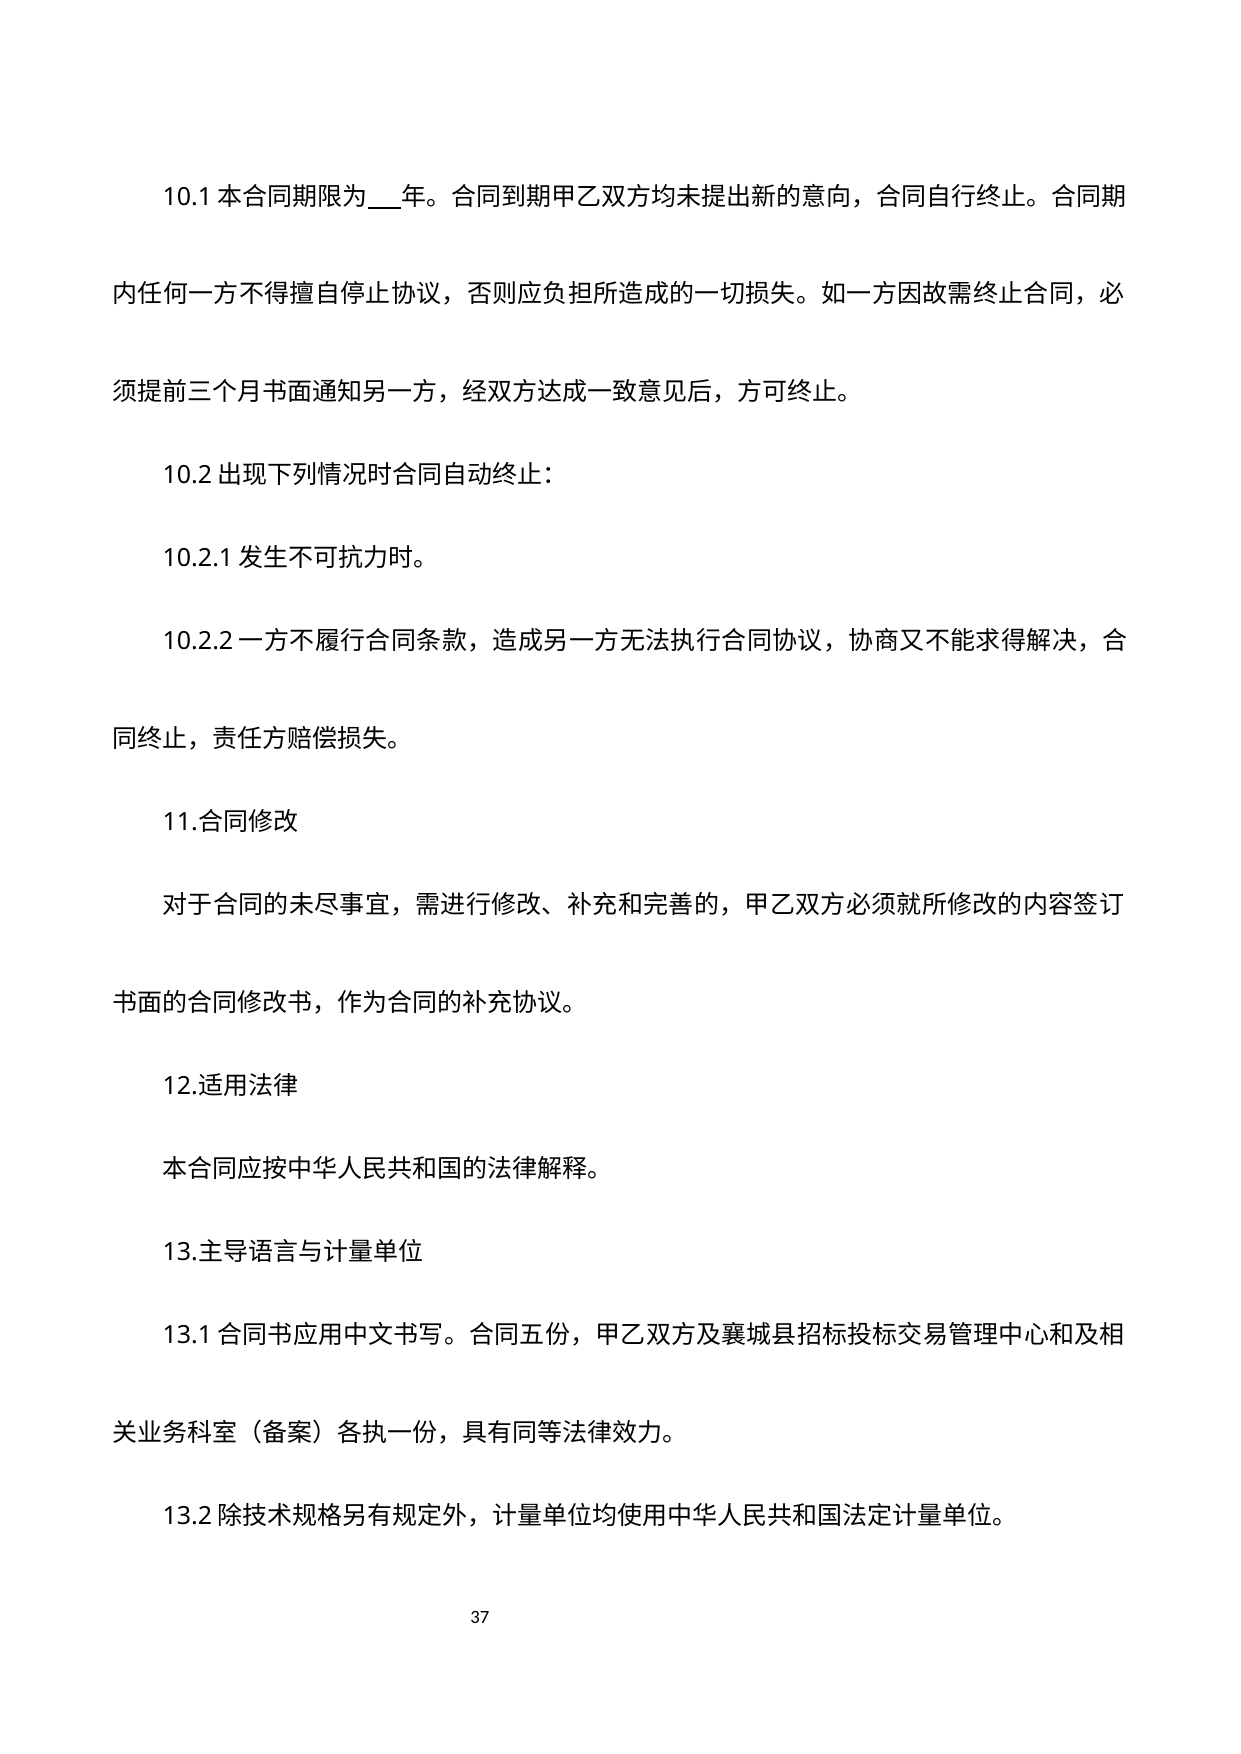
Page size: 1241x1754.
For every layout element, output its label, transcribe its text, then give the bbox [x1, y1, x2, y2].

text 10.1本合同期限为 年。合同到期甲乙双方均未提出新的意向，合同自行终止。合同期内任何一方不得擅自停止协议，否则应负担所造成的一切损失。如一方因故需终止合同，必须提前三个月书面通知另一方，经双方达成一致意见后，方可终止。 [112, 162, 1128, 422]
text 10.2.2一方不履行合同条款，造成另一方无法执行合同协议，协商又不能求得解决，合同终止，责任方赔偿损失。 [112, 606, 1128, 769]
text 10.2出现下列情况时合同自动终止： [112, 440, 1128, 505]
text 本合同应按中华人民共和国的法律解释。 [112, 1134, 1128, 1199]
text 10.2.1发生不可抗力时。 [112, 523, 1128, 588]
text 13.2除技术规格另有规定外，计量单位均使用中华人民共和国法定计量单位。 [112, 1481, 1128, 1546]
text 对于合同的未尽事宜，需进行修改、补充和完善的，甲乙双方必须就所修改的内容签订书面的合同修改书，作为合同的补充协议。 [112, 870, 1128, 1033]
text 13.主导语言与计量单位 [112, 1217, 1128, 1282]
text 13.1合同书应用中文书写。合同五份，甲乙双方及襄城县招标投标交易管理中心和及相关业务科室（备案）各执一份，具有同等法律效力。 [112, 1300, 1128, 1463]
text 11.合同修改 [112, 787, 1128, 852]
text 12.适用法律 [112, 1051, 1128, 1116]
